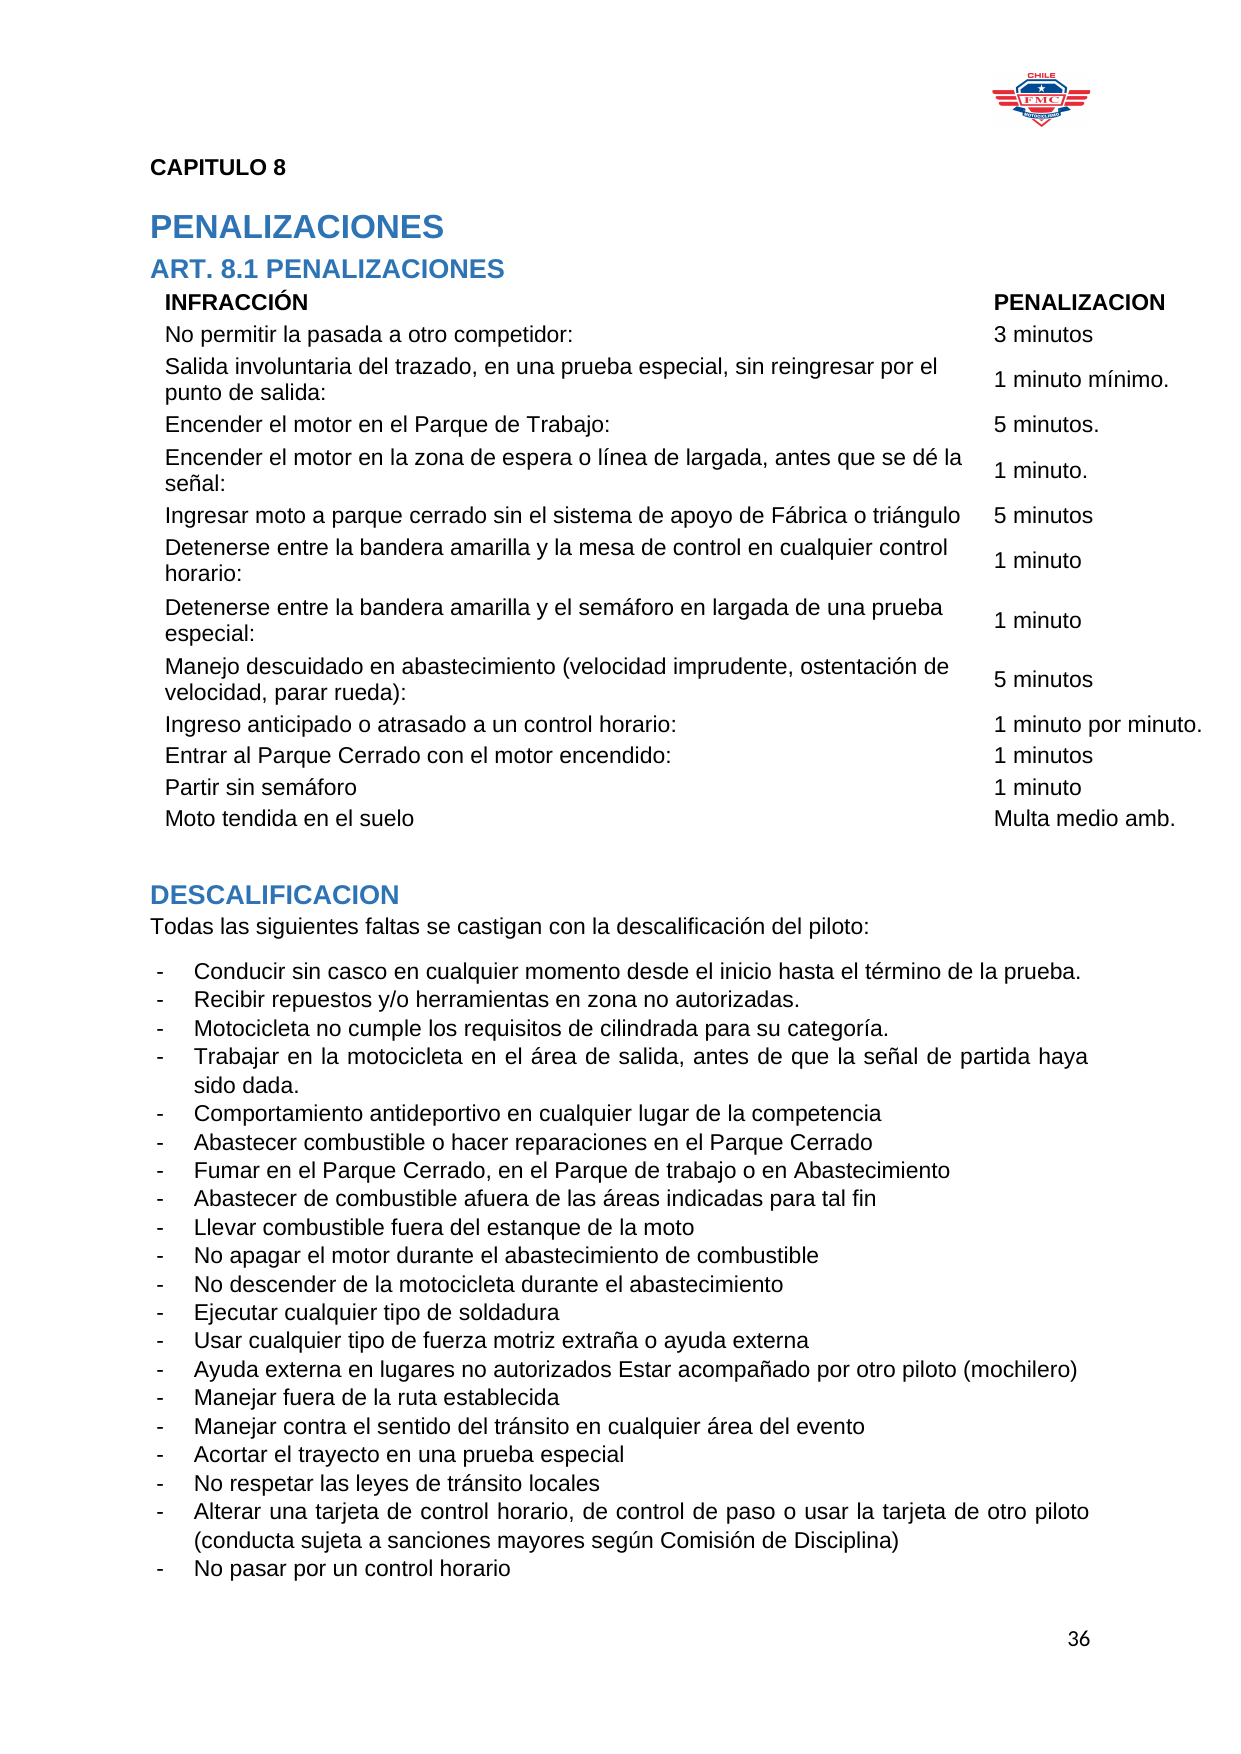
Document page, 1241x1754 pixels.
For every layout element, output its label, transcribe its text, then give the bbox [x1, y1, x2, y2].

list Abastecer combustible o hacer reparaciones en el Parque Cerrado [156, 1128, 1090, 1155]
table_cell Ingresar moto a parque cerrado sin el sistema de apoyo de Fábrica o triángulo [157, 500, 986, 531]
text CAPITULO 8 [150, 154, 1090, 181]
list Abastecer de combustible afuera de las áreas indicadas para tal fin [156, 1185, 1090, 1212]
text Todas las siguientes faltas se castigan con la descalificación del piloto: [150, 913, 1090, 939]
table_cell Detenerse entre la bandera amarilla y el semáforo en largada de una prueba especial: [157, 590, 986, 649]
table_cell 1 minuto. [986, 440, 1216, 499]
list Manejar fuera de la ruta establecida [156, 1384, 1090, 1411]
table_cell Encender el motor en el Parque de Trabajo: [157, 409, 986, 440]
table_cell 3 minutos [986, 318, 1216, 349]
table_cell Ingreso anticipado o atrasado a un control horario: [157, 709, 986, 740]
table_cell Entrar al Parque Cerrado con el motor encendido: [157, 740, 986, 771]
table_cell 5 minutos [986, 650, 1216, 709]
list Comportamiento antideportivo en cualquier lugar de la competencia [156, 1100, 1090, 1126]
table_cell Encender el motor en la zona de espera o línea de largada, antes que se dé la señal: [157, 440, 986, 499]
table_cell Multa medio amb. [986, 803, 1216, 834]
list Manejar contra el sentido del tránsito en cualquier área del evento [156, 1413, 1090, 1439]
table_cell 1 minuto mínimo. [986, 350, 1216, 409]
list No respetar las leyes de tránsito locales [156, 1470, 1090, 1496]
list Trabajar en la motocicleta en el área de salida, antes de que la señal de partida haya sido dada. [156, 1043, 1090, 1098]
table_cell 1 minuto [986, 590, 1216, 649]
table_cell Salida involuntaria del trazado, en una prueba especial, sin reingresar por el punto de salida: [157, 350, 986, 409]
list Conducir sin casco en cualquier momento desde el inicio hasta el término de la prueba. [156, 958, 1090, 984]
table_cell Partir sin semáforo [157, 771, 986, 803]
list Ayuda externa en lugares no autorizados Estar acompañado por otro piloto (mochilero) [156, 1356, 1090, 1382]
list Usar cualquier tipo de fuerza motriz extraña o ayuda externa [156, 1327, 1090, 1354]
list Alterar una tarjeta de control horario, de control de paso o usar la tarjeta de otro piloto (conducta sujeta a sanciones mayores según Comisión de Disciplina) [156, 1498, 1090, 1553]
table_cell 1 minuto por minuto. [986, 709, 1216, 740]
list Ejecutar cualquier tipo de soldadura [156, 1299, 1090, 1325]
list No apagar el motor durante el abastecimiento de combustible [156, 1242, 1090, 1268]
subtitle DESCALIFICACION [150, 879, 1090, 910]
table_cell Manejo descuidado en abastecimiento (velocidad imprudente, ostentación de velocidad, parar rueda): [157, 650, 986, 709]
subtitle ART. 8.1 PENALIZACIONES [150, 253, 1090, 284]
table_cell 1 minuto [986, 531, 1216, 590]
table_cell 1 minuto [986, 771, 1216, 803]
table_header PENALIZACION [986, 287, 1216, 318]
table_cell 5 minutos. [986, 409, 1216, 440]
table_cell Moto tendida en el suelo [157, 803, 986, 834]
list Acortar el trayecto en una prueba especial [156, 1441, 1090, 1468]
table_header INFRACCIÓN [157, 287, 986, 318]
picture [992, 73, 1091, 127]
table_cell 1 minutos [986, 740, 1216, 771]
table_cell No permitir la pasada a otro competidor: [157, 318, 986, 349]
list Recibir repuestos y/o herramientas en zona no autorizadas. [156, 986, 1090, 1013]
list Motocicleta no cumple los requisitos de cilindrada para su categoría. [156, 1015, 1090, 1041]
table_cell 5 minutos [986, 500, 1216, 531]
list No pasar por un control horario [156, 1555, 1090, 1581]
list Fumar en el Parque Cerrado, en el Parque de trabajo o en Abastecimiento [156, 1157, 1090, 1183]
table_cell Detenerse entre la bandera amarilla y la mesa de control en cualquier control horario: [157, 531, 986, 590]
list Llevar combustible fuera del estanque de la moto [156, 1214, 1090, 1240]
subtitle PENALIZACIONES [150, 208, 1090, 246]
list No descender de la motocicleta durante el abastecimiento [156, 1271, 1090, 1297]
